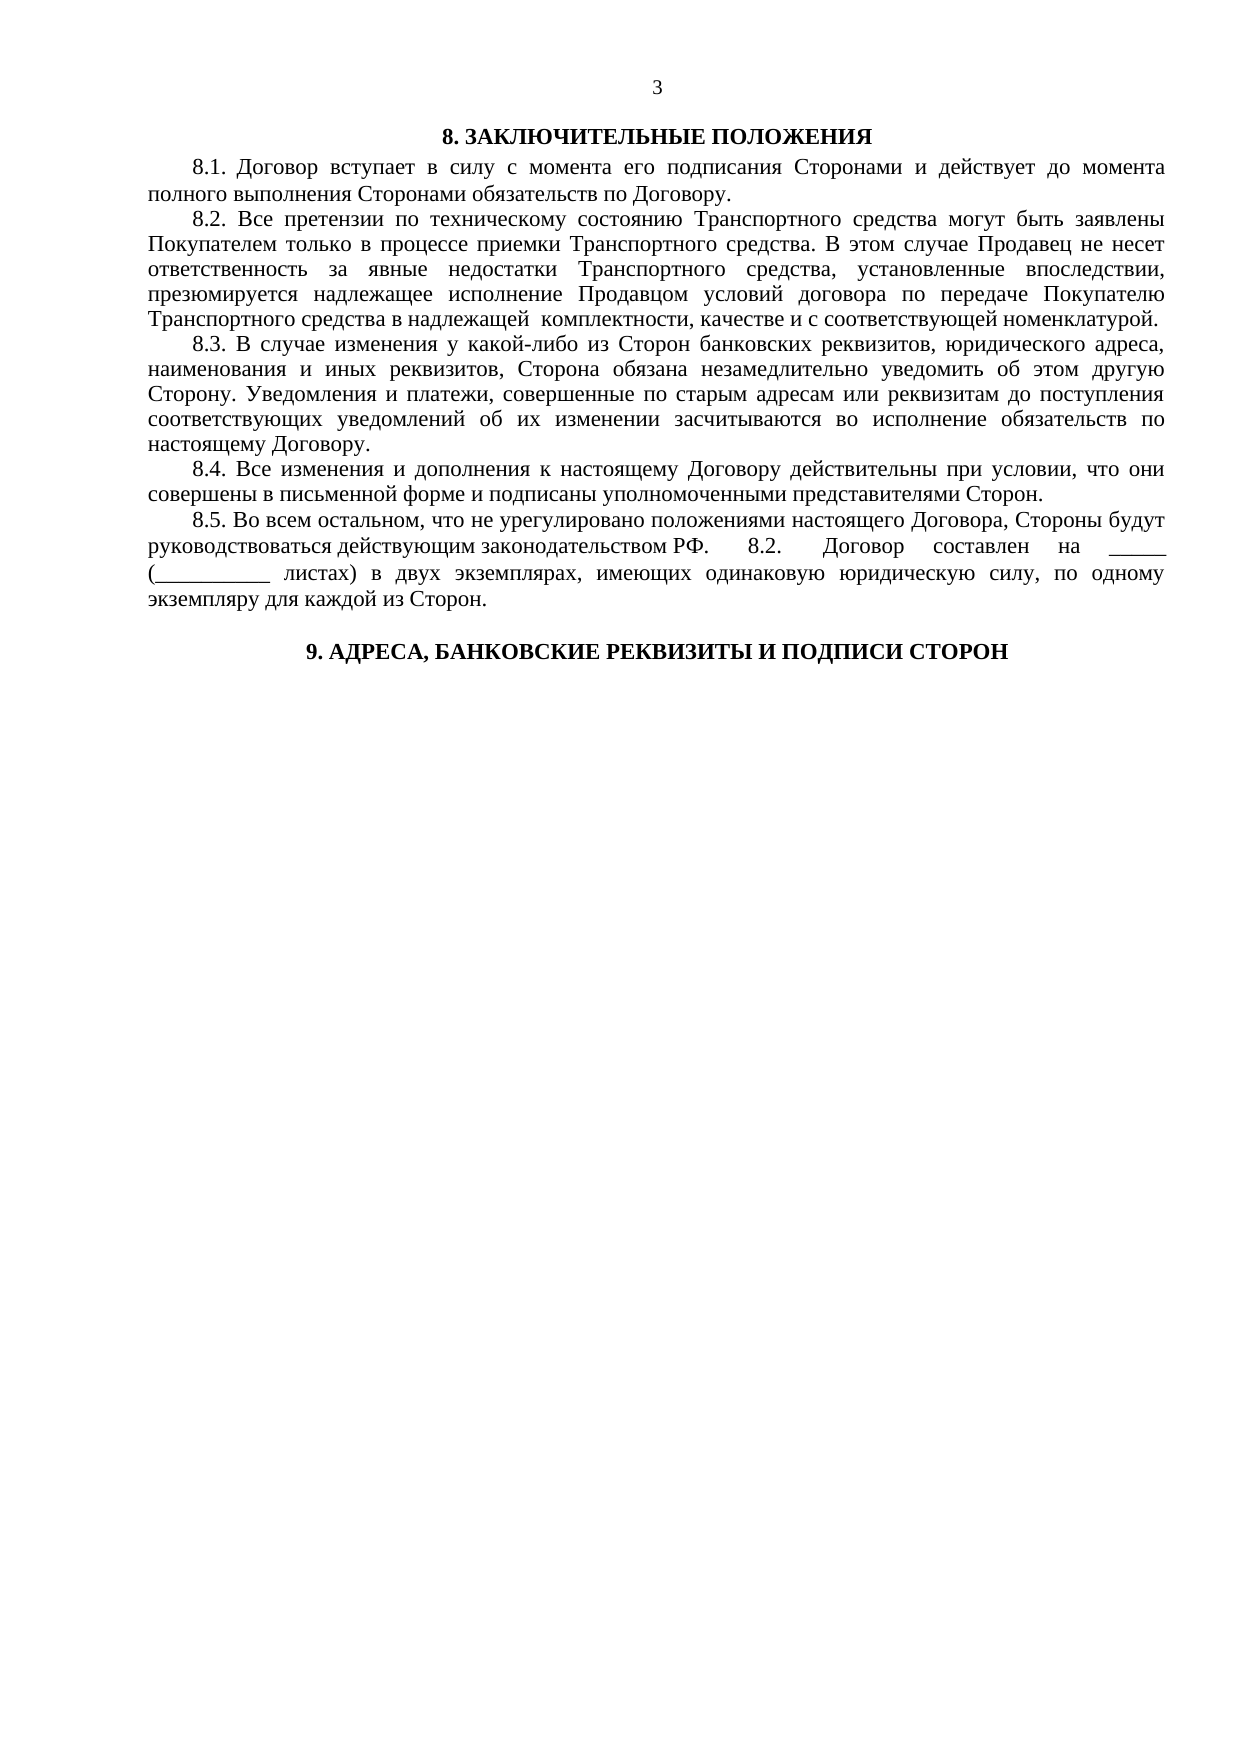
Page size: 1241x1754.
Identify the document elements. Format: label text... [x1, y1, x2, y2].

text 8.4. Все изменения и дополнения к настоящему Договору действительны при условии, что они совершены в письменной форме и подписаны уполномоченными представителями Сторон. [148, 456, 1167, 506]
text 8.3. В случае изменения у какой-либо из Сторон банковских реквизитов, юридического адреса, наименования и иных реквизитов, Сторона обязана незамедлительно уведомить об этом другую Сторону. Уведомления и платежи, совершенные по старым адресам или реквизитам до поступления соответствующих уведомлений об их изменении засчитываются во исполнение обязательств по настоящему Договору. [148, 331, 1167, 456]
text 9. АДРЕСА, БАНКОВСКИЕ РЕКВИЗИТЫ И ПОДПИСИ СТОРОН [148, 638, 1167, 664]
text 8.1. Договор вступает в силу с момента его подписания Сторонами и действует до момента полного выполнения Сторонами обязательств по Договору. [148, 153, 1167, 206]
text 8.2. Все претензии по техническому состоянию Транспортного средства могут быть заявлены Покупателем только в процессе приемки Транспортного средства. В этом случае Продавец не несет ответственность за явные недостатки Транспортного средства, установленные впоследствии, презюмируется надлежащее исполнение Продавцом условий договора по передаче Покупателю Транспортного средства в надлежащей комплектности, качестве и с соответствующей номенклатурой. [148, 206, 1167, 331]
text 8.5. Во всем остальном, что не урегулировано положениями настоящего Договора, Стороны будут руководствоваться действующим законодательством РФ. 8.2. Договор составлен на _____ (__________ листах) в двух экземплярах, имеющих одинаковую юридическую силу, по одному экземпляру для каждой из Сторон. [148, 506, 1167, 611]
text 8. ЗАКЛЮЧИТЕЛЬНЫЕ ПОЛОЖЕНИЯ [148, 123, 1167, 149]
